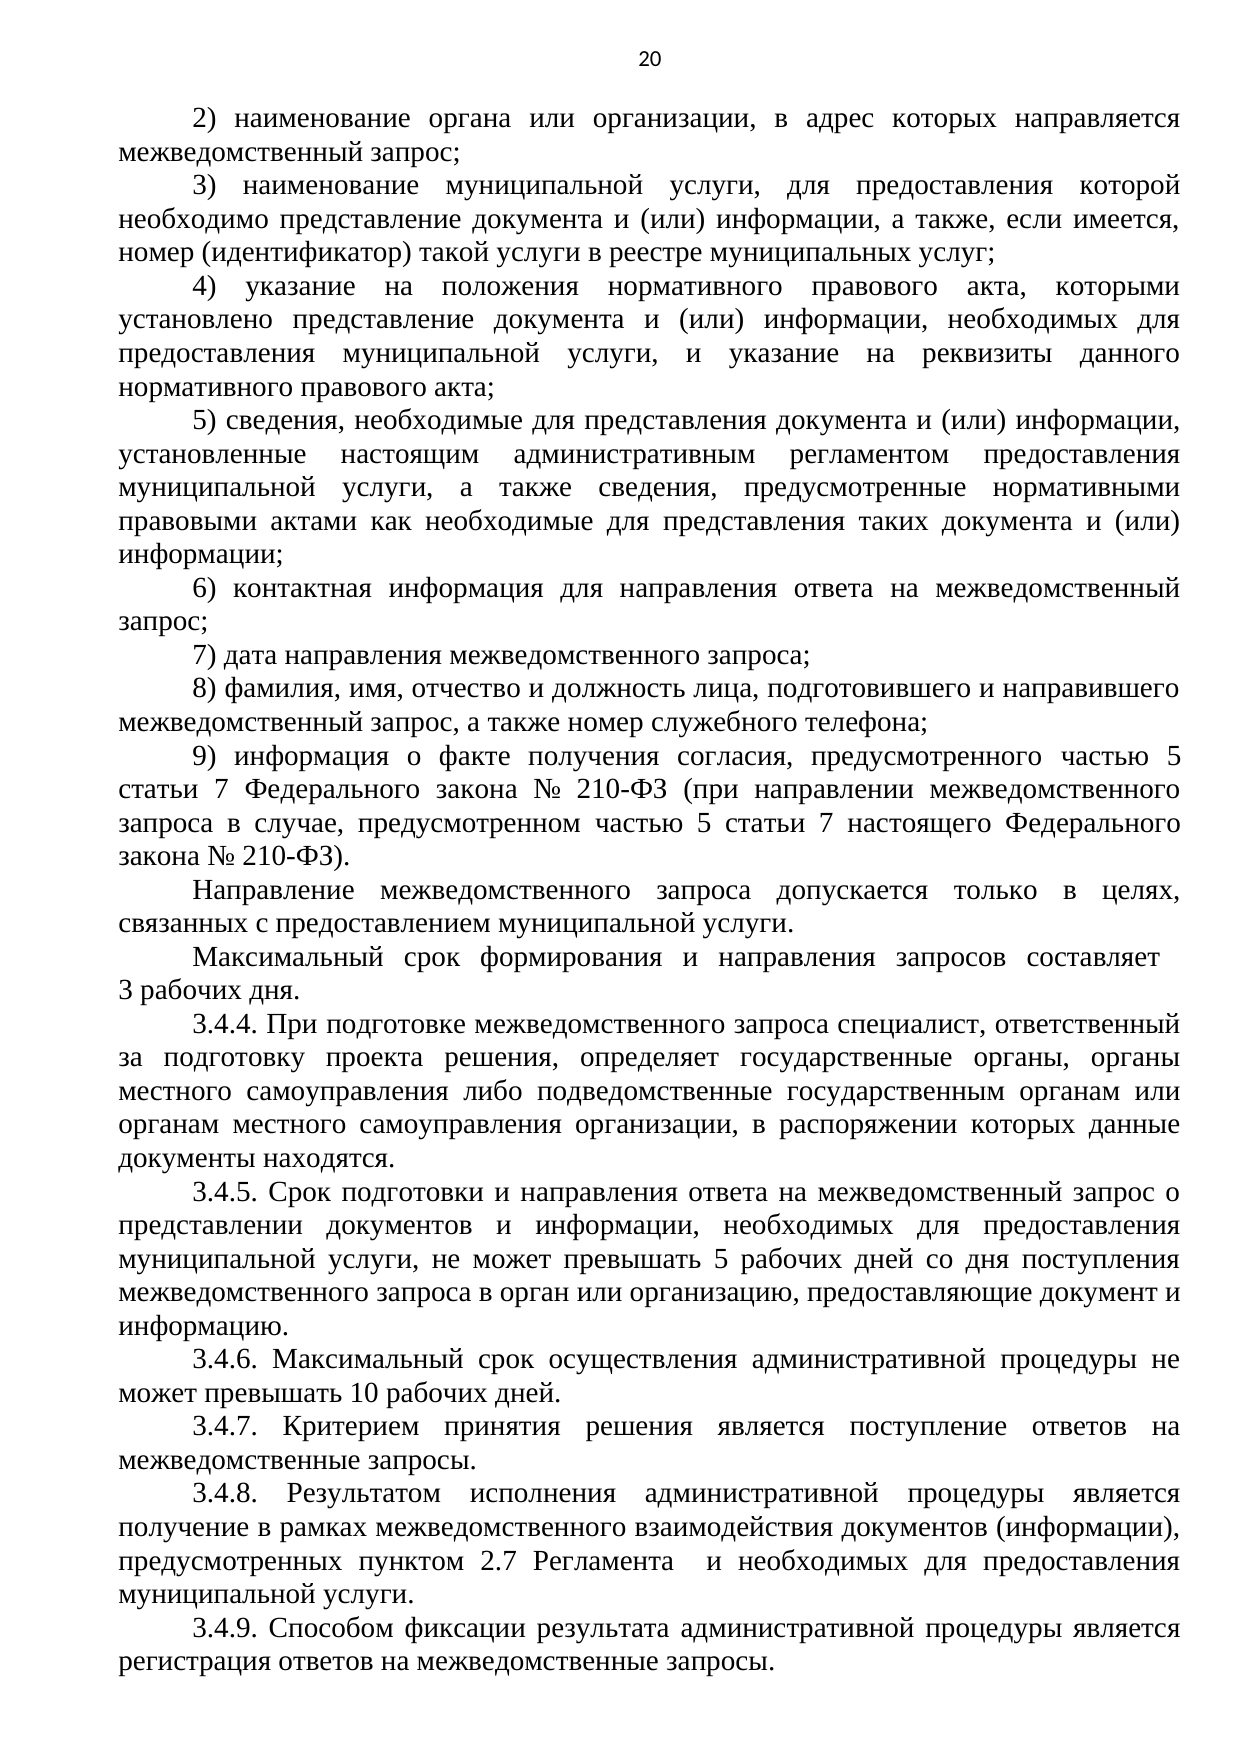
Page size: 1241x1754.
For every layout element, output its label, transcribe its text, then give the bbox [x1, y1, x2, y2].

text 3.4.4. При подготовке межведомственного запроса специалист, ответственный за подготовку проекта решения, определяет государственные органы, органы местного самоуправления либо подведомственные государственным органам или органам местного самоуправления организации, в распоряжении которых данные документы находятся. [118, 1006, 1181, 1174]
text 3.4.7. Критерием принятия решения является поступление ответов на межведомственные запросы. [118, 1408, 1181, 1476]
text 9) информация о факте получения согласия, предусмотренного частью 5 статьи 7 Федерального закона № 210-ФЗ (при направлении межведомственного запроса в случае, предусмотренном частью 5 статьи 7 настоящего Федерального закона № 210-ФЗ). [118, 738, 1181, 872]
text 4) указание на положения нормативного правового акта, которыми установлено представление документа и (или) информации, необходимых для предоставления муниципальной услуги, и указание на реквизиты данного нормативного правового акта; [118, 268, 1181, 402]
text Направление межведомственного запроса допускается только в целях, связанных с предоставлением муниципальной услуги. [118, 872, 1181, 939]
text 3) наименование муниципальной услуги, для предоставления которой необходимо представление документа и (или) информации, а также, если имеется, номер (идентификатор) такой услуги в реестре муниципальных услуг; [118, 167, 1181, 268]
text Максимальный срок формирования и направления запросов составляет 3 рабочих дня. [118, 939, 1181, 1006]
text 5) сведения, необходимые для представления документа и (или) информации, установленные настоящим административным регламентом предоставления муниципальной услуги, а также сведения, предусмотренные нормативными правовыми актами как необходимые для представления таких документа и (или) информации; [118, 402, 1181, 570]
text 8) фамилия, имя, отчество и должность лица, подготовившего и направившего межведомственный запрос, а также номер служебного телефона; [118, 671, 1181, 738]
text 3.4.9. Способом фиксации результата административной процедуры является регистрация ответов на межведомственные запросы. [118, 1610, 1181, 1677]
text 3.4.6. Максимальный срок осуществления административной процедуры не может превышать 10 рабочих дней. [118, 1341, 1181, 1408]
text 7) дата направления межведомственного запроса; [118, 637, 1181, 671]
text 3.4.5. Срок подготовки и направления ответа на межведомственный запрос о представлении документов и информации, необходимых для предоставления муниципальной услуги, не может превышать 5 рабочих дней со дня поступления межведомственного запроса в орган или организацию, предоставляющие документ и информацию. [118, 1174, 1181, 1341]
text 6) контактная информация для направления ответа на межведомственный запрос; [118, 570, 1181, 637]
text 3.4.8. Результатом исполнения административной процедуры является получение в рамках межведомственного взаимодействия документов (информации), предусмотренных пунктом 2.7 Регламента и необходимых для предоставления муниципальной услуги. [118, 1476, 1181, 1610]
text 2) наименование органа или организации, в адрес которых направляется межведомственный запрос; [118, 100, 1181, 167]
